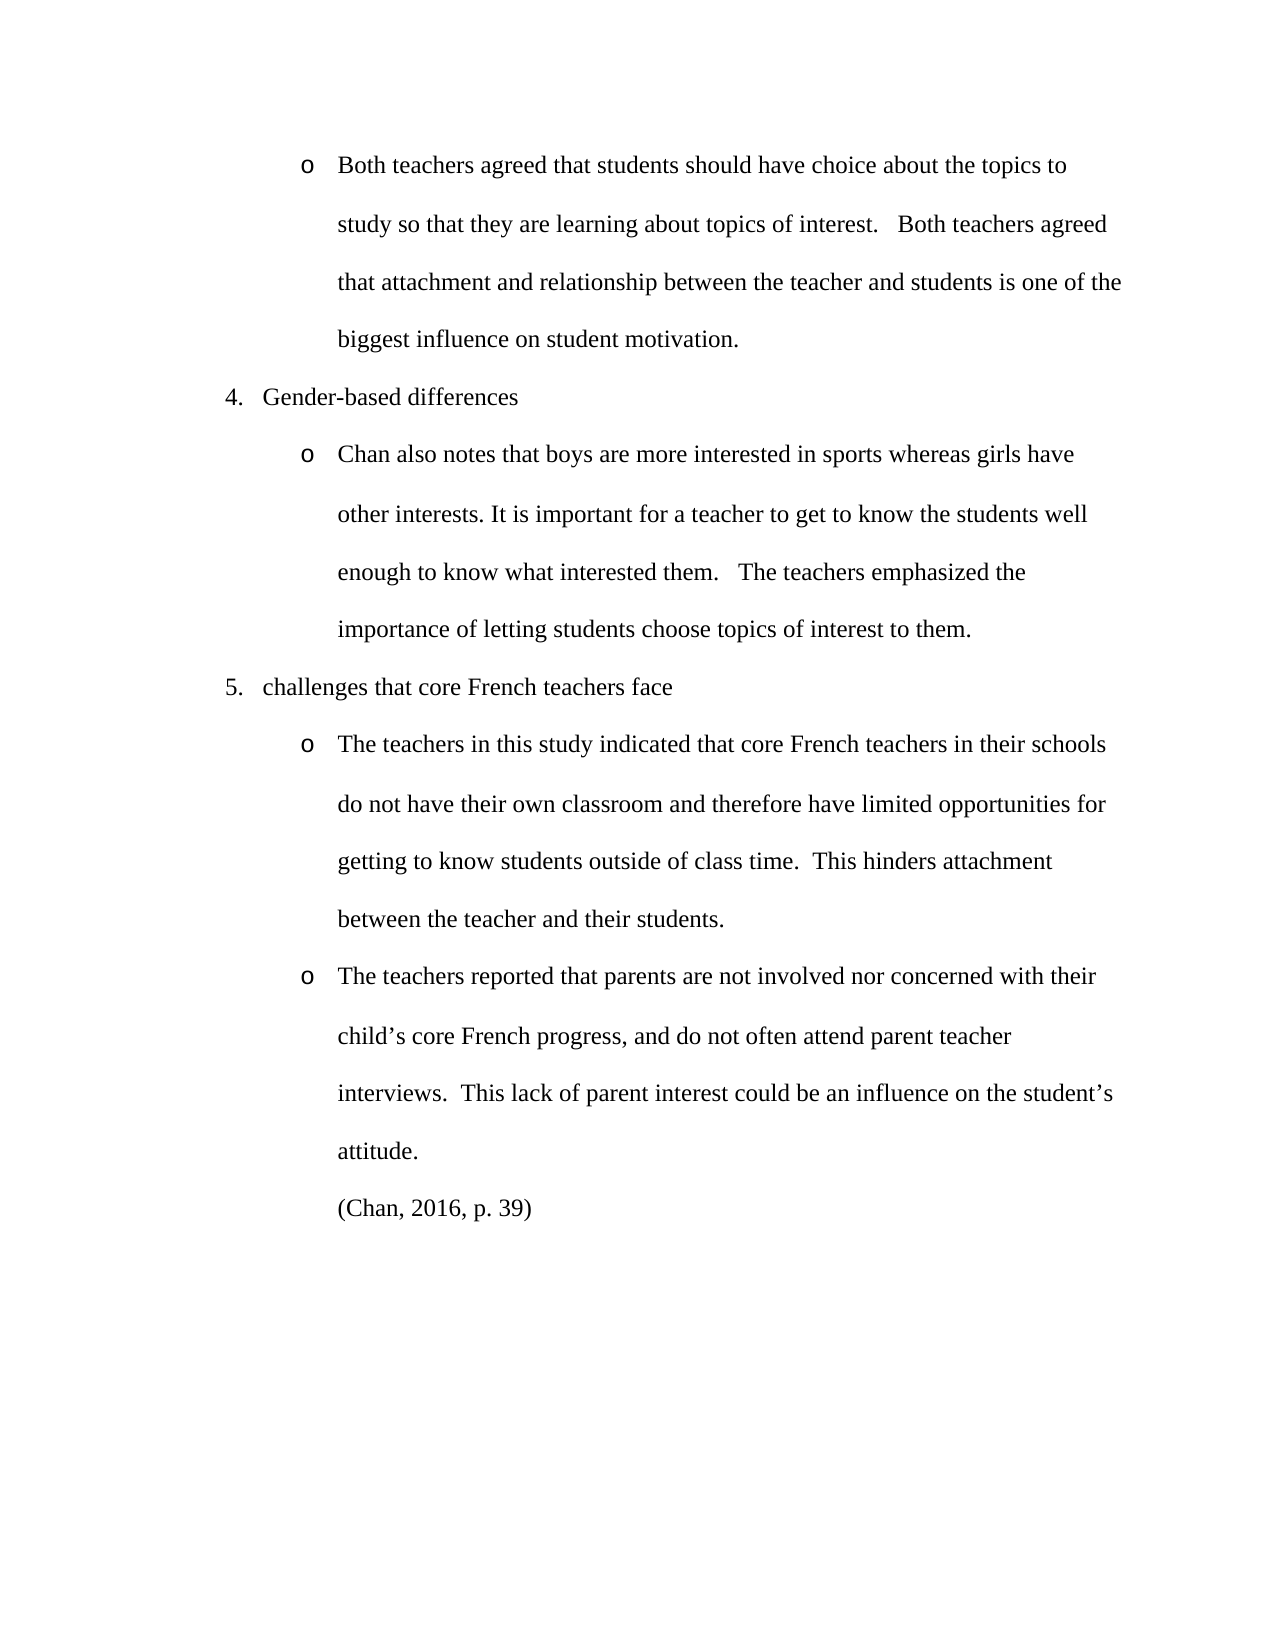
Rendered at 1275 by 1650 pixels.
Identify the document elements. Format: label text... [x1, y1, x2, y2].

list The teachers reported that parents are not involved nor concerned with their child’s core French progress, and do not often attend parent teacher interviews. This lack of parent interest could be an influence on the student’s attitude. [300, 961, 1125, 1164]
list Chan also notes that boys are more interested in sports whereas girls have other interests. It is important for a teacher to get to know the students well enough to know what interested them. The teachers emphasized the importance of letting students choose topics of interest to them. [300, 439, 1125, 643]
list challenges that core French teachers face [225, 672, 1125, 700]
text (Chan, 2016, p. 39) [300, 1193, 1125, 1222]
list Gender-based differences [225, 382, 1125, 411]
list Both teachers agreed that students should have choice about the topics to study so that they are learning about topics of interest. Both teachers agreed that attachment and relationship between the teacher and students is one of the biggest influence on student motivation. [300, 150, 1125, 353]
list The teachers in this study indicated that core French teachers in their schools do not have their own classroom and therefore have limited opportunities for getting to know students outside of class time. This hinders attachment between the teacher and their students. [300, 729, 1125, 932]
